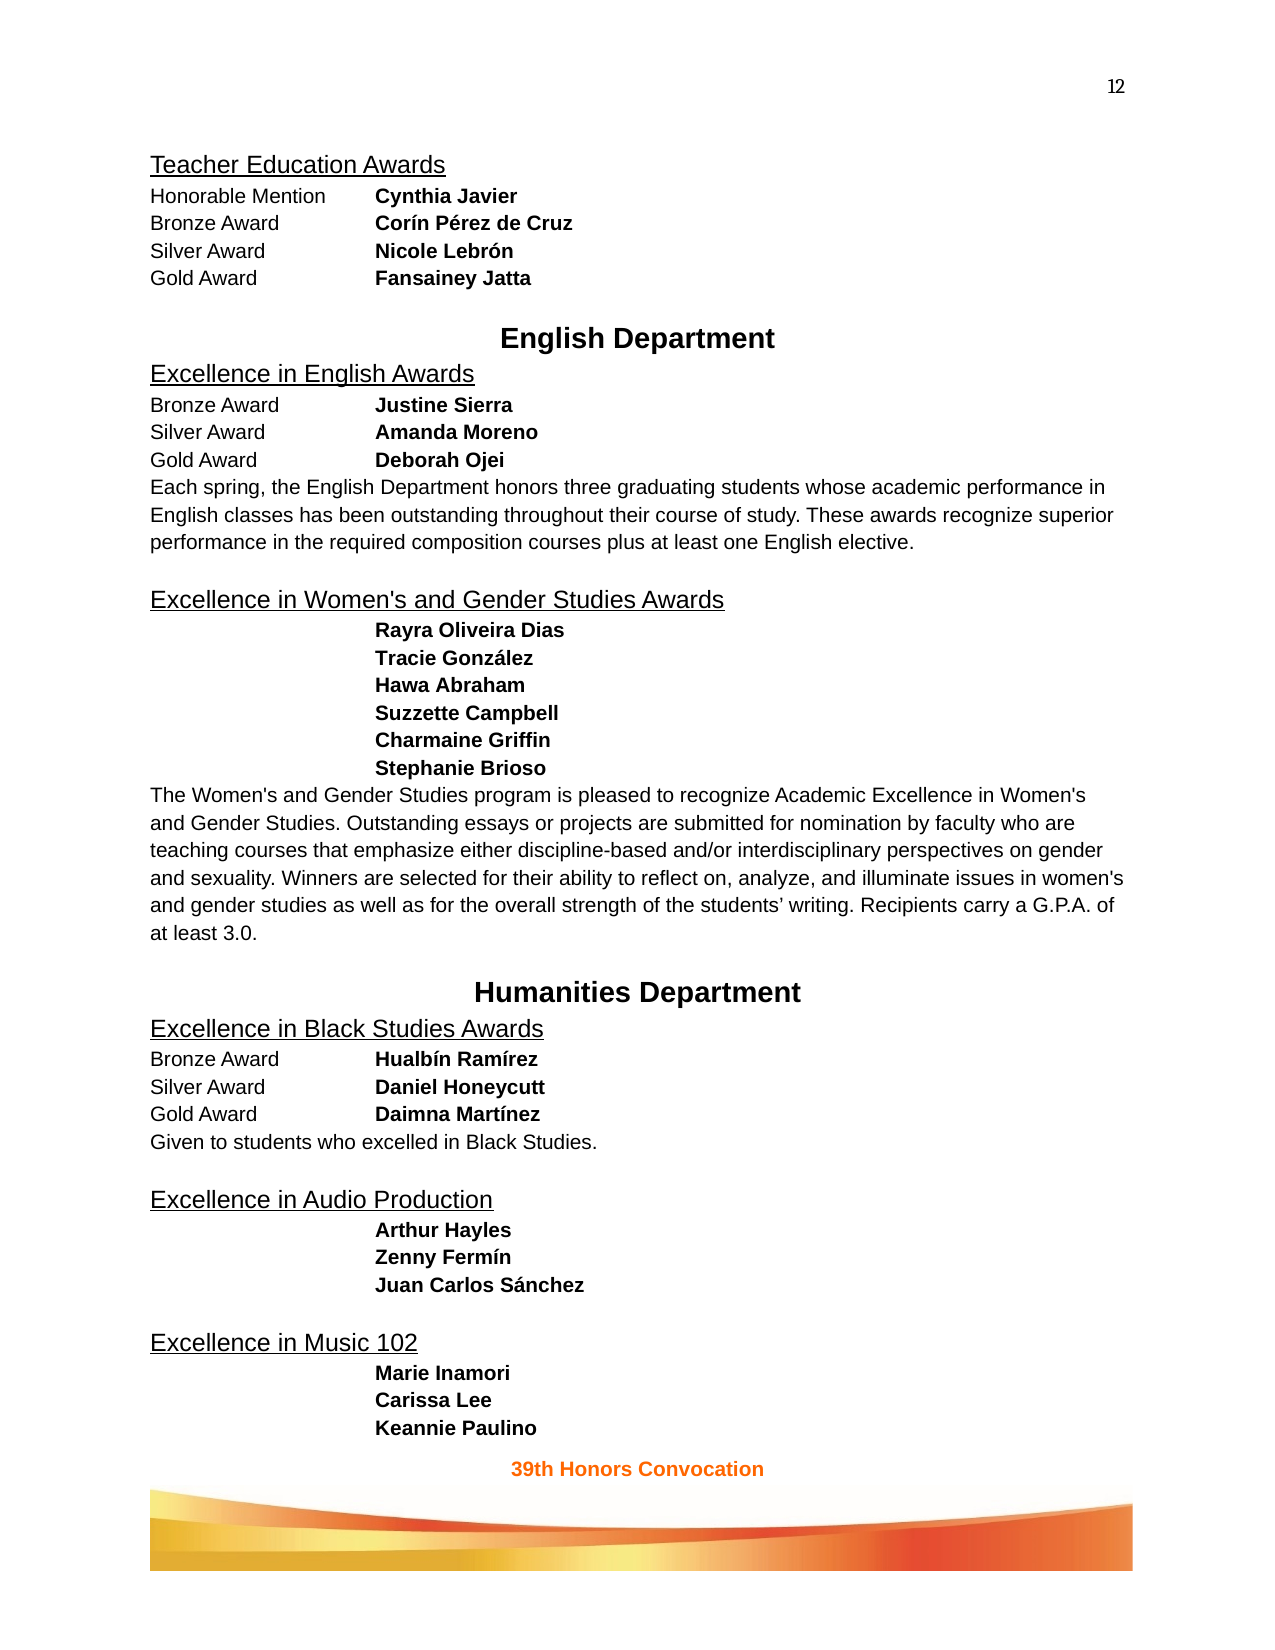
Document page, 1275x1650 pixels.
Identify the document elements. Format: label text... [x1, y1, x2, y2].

text Keannie Paulino [300, 1416, 1125, 1439]
text Bronze Award Corín Pérez de Cruz [150, 211, 1125, 235]
text Bronze Award Hualbín Ramírez [150, 1047, 1125, 1071]
text Excellence in English Awards [150, 359, 1125, 388]
text Excellence in Audio Production [150, 1184, 1125, 1213]
text Excellence in Black Studies Awards [150, 1014, 1125, 1043]
text Bronze Award Justine Sierra [150, 392, 1125, 416]
text Given to students who excelled in Black Studies. [150, 1129, 1125, 1153]
text Rayra Oliveira Dias [300, 618, 1125, 642]
text Hawa Abraham [300, 673, 1125, 697]
text Silver Award Nicole Lebrón [150, 238, 1125, 262]
text Silver Award Amanda Moreno [150, 420, 1125, 444]
text Suzzette Campbell [300, 701, 1125, 724]
text Arthur Hayles [300, 1218, 1125, 1242]
text Gold Award Fansainey Jatta [150, 266, 1125, 290]
text Honorable Mention Cynthia Javier [150, 183, 1125, 207]
text Carissa Lee [300, 1388, 1125, 1412]
text Silver Award Daniel Honeycutt [150, 1074, 1125, 1098]
picture [150, 1485, 1133, 1571]
text Tracie González [300, 646, 1125, 669]
text Teacher Education Awards [150, 150, 1125, 179]
text Gold Award Daimna Martínez [150, 1102, 1125, 1126]
text Charmaine Griffin [300, 728, 1125, 752]
text Stephanie Brioso [300, 756, 1125, 779]
text Excellence in Women's and Gender Studies Awards [150, 585, 1125, 614]
text English Department [150, 321, 1125, 354]
text Each spring, the English Department honors three graduating students whose academic performance in English classes has been outstanding throughout their course of study. These awards recognize superior performance in the required composition courses plus at least one English elective. [150, 475, 1125, 554]
text Excellence in Music 102 [150, 1328, 1125, 1356]
text Gold Award Deborah Ojei [150, 447, 1125, 471]
text Marie Inamori [300, 1361, 1125, 1384]
text Zenny Fermín [300, 1245, 1125, 1269]
text Juan Carlos Sánchez [300, 1273, 1125, 1297]
text The Women's and Gender Studies program is pleased to recognize Academic Excellence in Women's and Gender Studies. Outstanding essays or projects are submitted for nomination by faculty who are teaching courses that emphasize either discipline-based and/or interdisciplinary perspectives on gender and sexuality. Winners are selected for their ability to reflect on, analyze, and illuminate issues in women's and gender studies as well as for the overall strength of the students’ writing. Recipients carry a G.P.A. of at least 3.0. [150, 783, 1125, 944]
text Humanities Department [150, 976, 1125, 1009]
